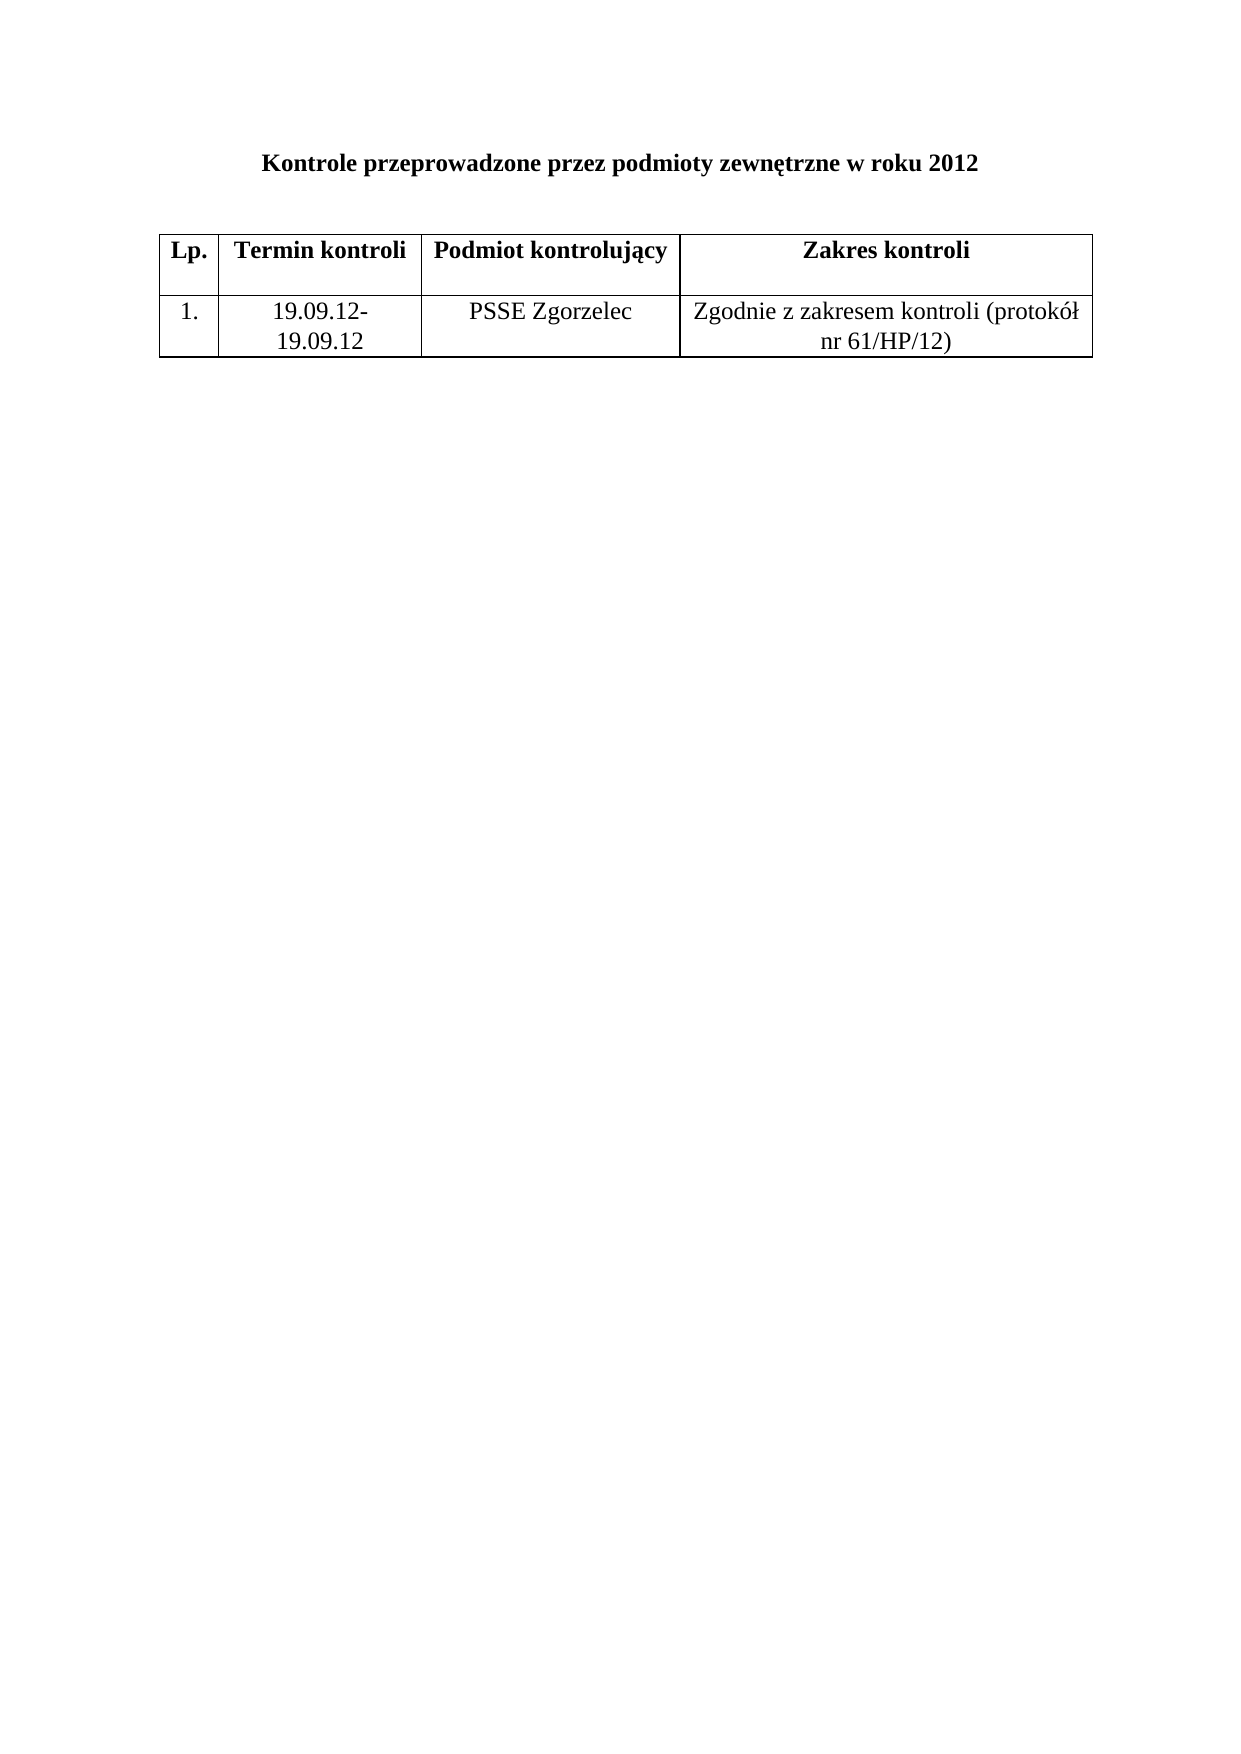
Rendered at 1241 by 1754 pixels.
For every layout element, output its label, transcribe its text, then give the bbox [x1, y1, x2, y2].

text Kontrole przeprowadzone przez podmioty zewnętrzne w roku 2012 [148, 148, 1093, 176]
table_header Lp. [160, 235, 218, 295]
table_cell 1. [160, 296, 218, 356]
table_header Podmiot kontrolujący [422, 235, 679, 295]
table_header Zakres kontroli [681, 235, 1092, 295]
table_cell Zgodnie z zakresem kontroli (protokół nr 61/HP/12) [681, 296, 1092, 356]
table_cell 19.09.12-19.09.12 [219, 296, 421, 356]
table_cell PSSE Zgorzelec [422, 296, 679, 356]
table_header Termin kontroli [219, 235, 421, 295]
